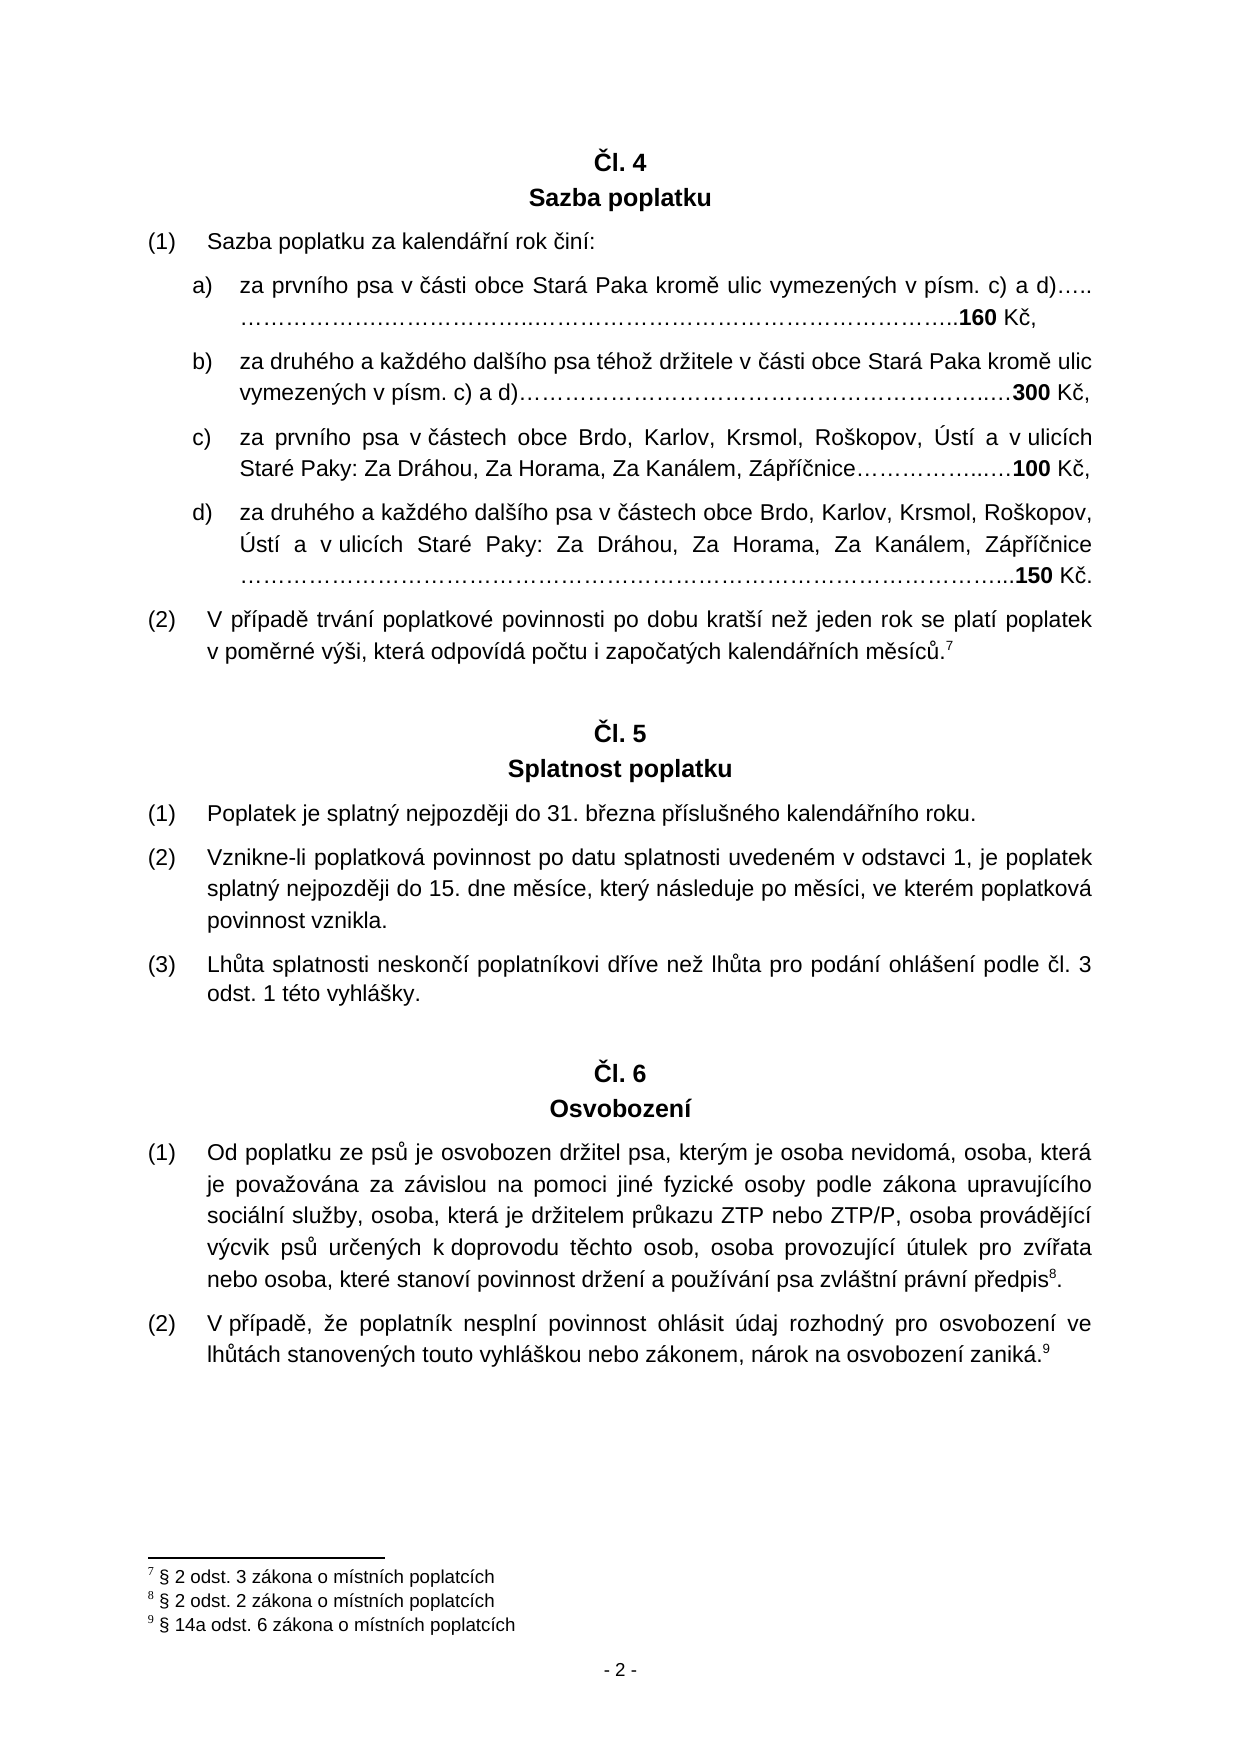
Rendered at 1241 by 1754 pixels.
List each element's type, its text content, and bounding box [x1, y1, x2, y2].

text Čl. 5 [148, 719, 1092, 748]
text Osvobození [148, 1094, 1092, 1123]
list za prvního psa v částech obce Brdo, Karlov, Krsmol, Roškopov, Ústí a v ulicích Staré Paky: Za Dráhou, Za Horama, Za Kanálem, Zápříčnice……………...…100 Kč, [192, 423, 1092, 481]
text Čl. 6 [148, 1059, 1092, 1088]
list Vznikne-li poplatková povinnost po datu splatnosti uvedeném v odstavci 1, je poplatek splatný nejpozději do 15. dne měsíce, který následuje po měsíci, ve kterém poplatková povinnost vznikla. [148, 844, 1092, 933]
list za druhého a každého dalšího psa téhož držitele v části obce Stará Paka kromě ulic vymezených v písm. c) a d)……………………………………………………..…300 Kč, [192, 348, 1092, 406]
text Splatnost poplatku [148, 754, 1092, 783]
list Poplatek je splatný nejpozději do 31. března příslušného kalendářního roku. [148, 800, 1092, 826]
list za prvního psa v části obce Stará Paka kromě ulic vymezených v písm. c) a d)…..……………….………………..………………………………………………..160 Kč, [192, 272, 1092, 330]
list za druhého a každého dalšího psa v částech obce Brdo, Karlov, Krsmol, Roškopov, Ústí a v ulicích Staré Paky: Za Dráhou, Za Horama, Za Kanálem, Zápříčnice ………………………………………………………………………………………...150 Kč. [192, 499, 1092, 588]
list Lhůta splatnosti neskončí poplatníkovi dříve než lhůta pro podání ohlášení podle čl. 3 odst. 1 této vyhlášky. [148, 951, 1092, 1006]
text Sazba poplatku [148, 183, 1092, 211]
list V případě, že poplatník nesplní povinnost ohlásit údaj rozhodný pro osvobození ve lhůtách stanovených touto vyhláškou nebo zákonem, nárok na osvobození zaniká. [148, 1310, 1092, 1368]
list Od poplatku ze psů je osvobozen držitel psa, kterým je osoba nevidomá, osoba, která je považována za závislou na pomoci jiné fyzické osoby podle zákona upravujícího sociální služby, osoba, která je držitelem průkazu ZTP nebo ZTP/P, osoba provádějící výcvik psů určených k doprovodu těchto osob, osoba provozující útulek pro zvířata nebo osoba, které stanoví povinnost držení a používání psa zvláštní právní předpis. [148, 1139, 1092, 1292]
list Sazba poplatku za kalendářní rok činí: [148, 228, 1092, 254]
text Čl. 4 [148, 148, 1092, 176]
list V případě trvání poplatkové povinnosti po dobu kratší než jeden rok se platí poplatek v poměrné výši, která odpovídá počtu i započatých kalendářních měsíců. [148, 606, 1092, 664]
